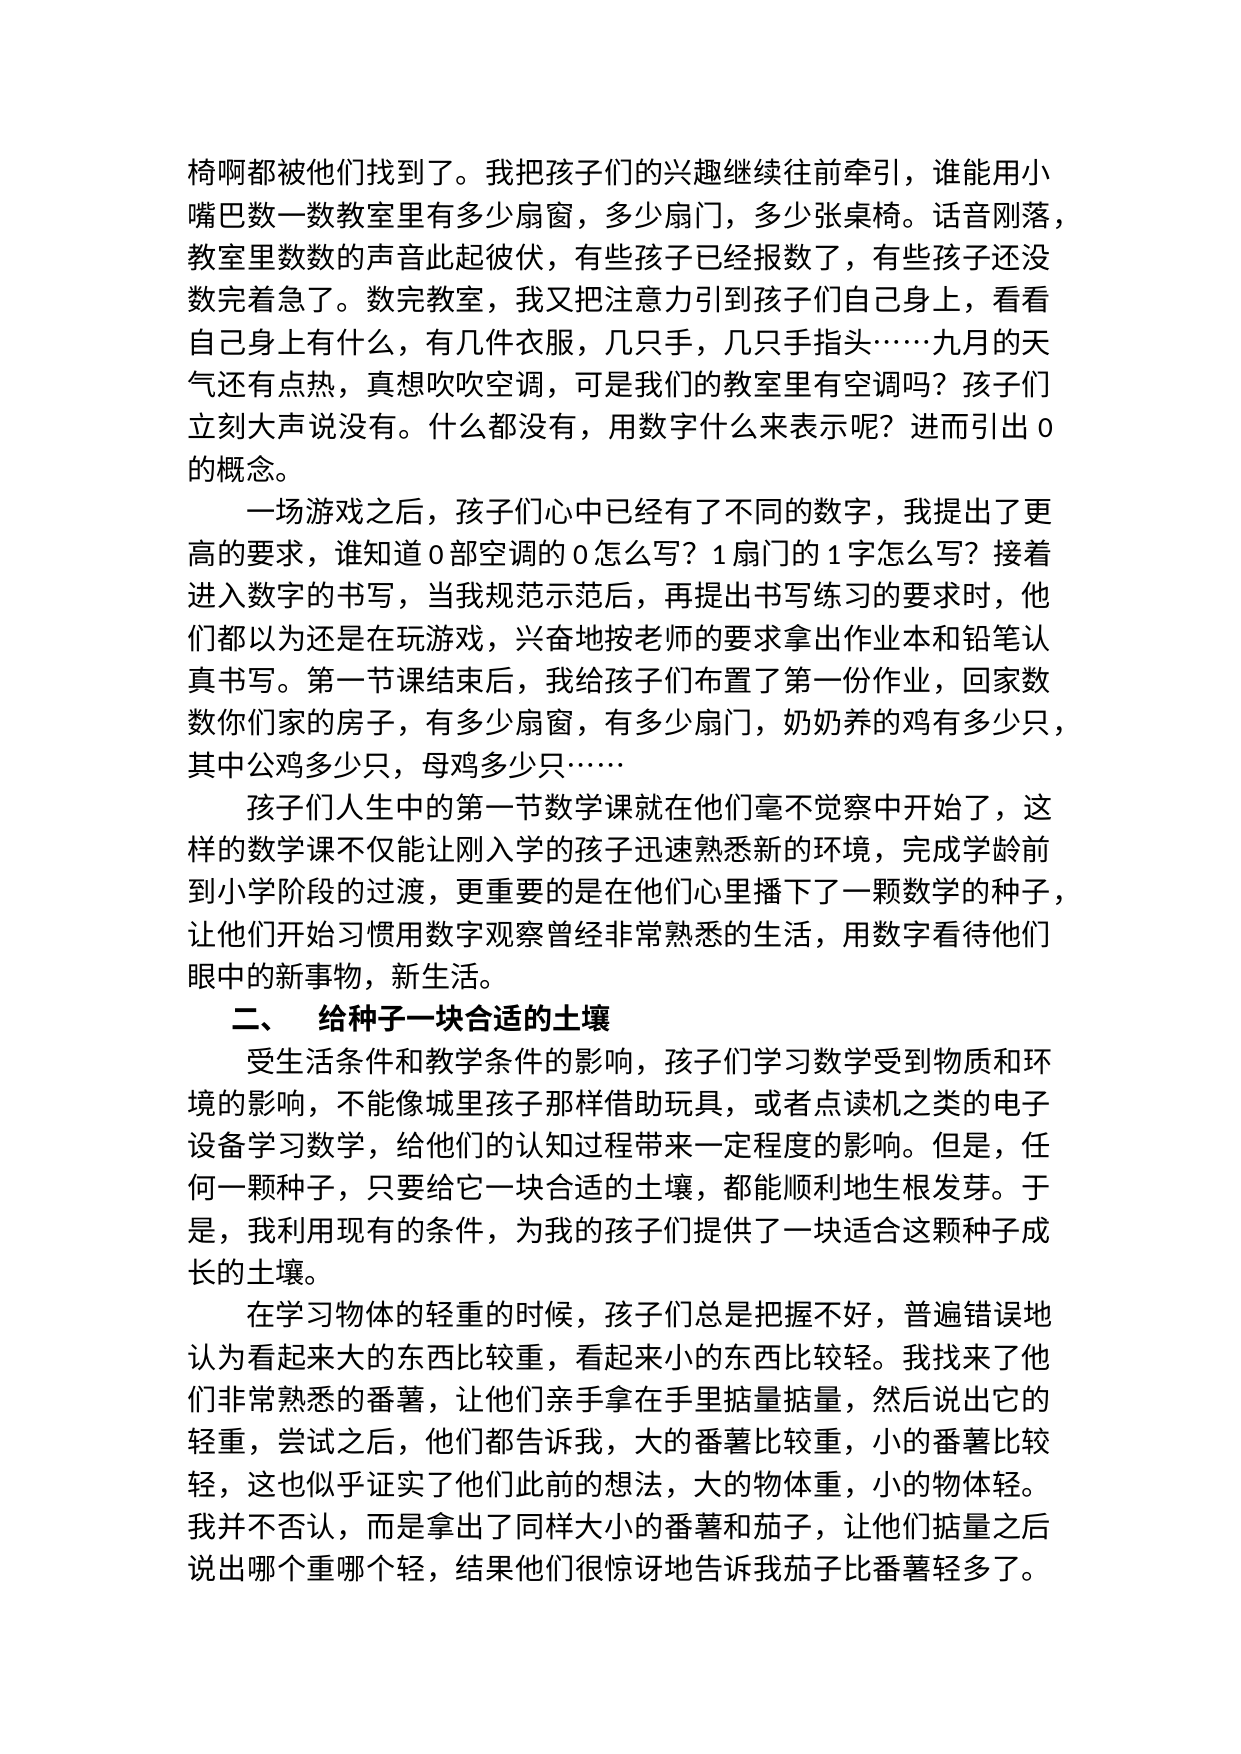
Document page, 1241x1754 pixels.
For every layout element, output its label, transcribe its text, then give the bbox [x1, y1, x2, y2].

text 一场游戏之后，孩子们心中已经有了不同的数字，我提出了更高的要求，谁知道0部空调的0怎么写？1扇门的1字怎么写？接着进入数字的书写，当我规范示范后，再提出书写练习的要求时，他们都以为还是在玩游戏，兴奋地按老师的要求拿出作业本和铅笔认真书写。第一节课结束后，我给孩子们布置了第一份作业，回家数数你们家的房子，有多少扇窗，有多少扇门，奶奶养的鸡有多少只，其中公鸡多少只，母鸡多少只…… [187, 488, 1053, 784]
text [187, 150, 1053, 488]
text 受生活条件和教学条件的影响，孩子们学习数学受到物质和环境的影响，不能像城里孩子那样借助玩具，或者点读机之类的电子设备学习数学，给他们的认知过程带来一定程度的影响。但是，任何一颗种子，只要给它一块合适的土壤，都能顺利地生根发芽。于是，我利用现有的条件，为我的孩子们提供了一块适合这颗种子成长的土壤。 [187, 1038, 1053, 1292]
text 孩子们人生中的第一节数学课就在他们毫不觉察中开始了，这样的数学课不仅能让刚入学的孩子迅速熟悉新的环境，完成学龄前到小学阶段的过渡，更重要的是在他们心里播下了一颗数学的种子，让他们开始习惯用数字观察曾经非常熟悉的生活，用数字看待他们眼中的新事物，新生活。 [187, 784, 1053, 996]
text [187, 1292, 1053, 1588]
list 给种子一块合适的土壤 [231, 996, 1053, 1038]
